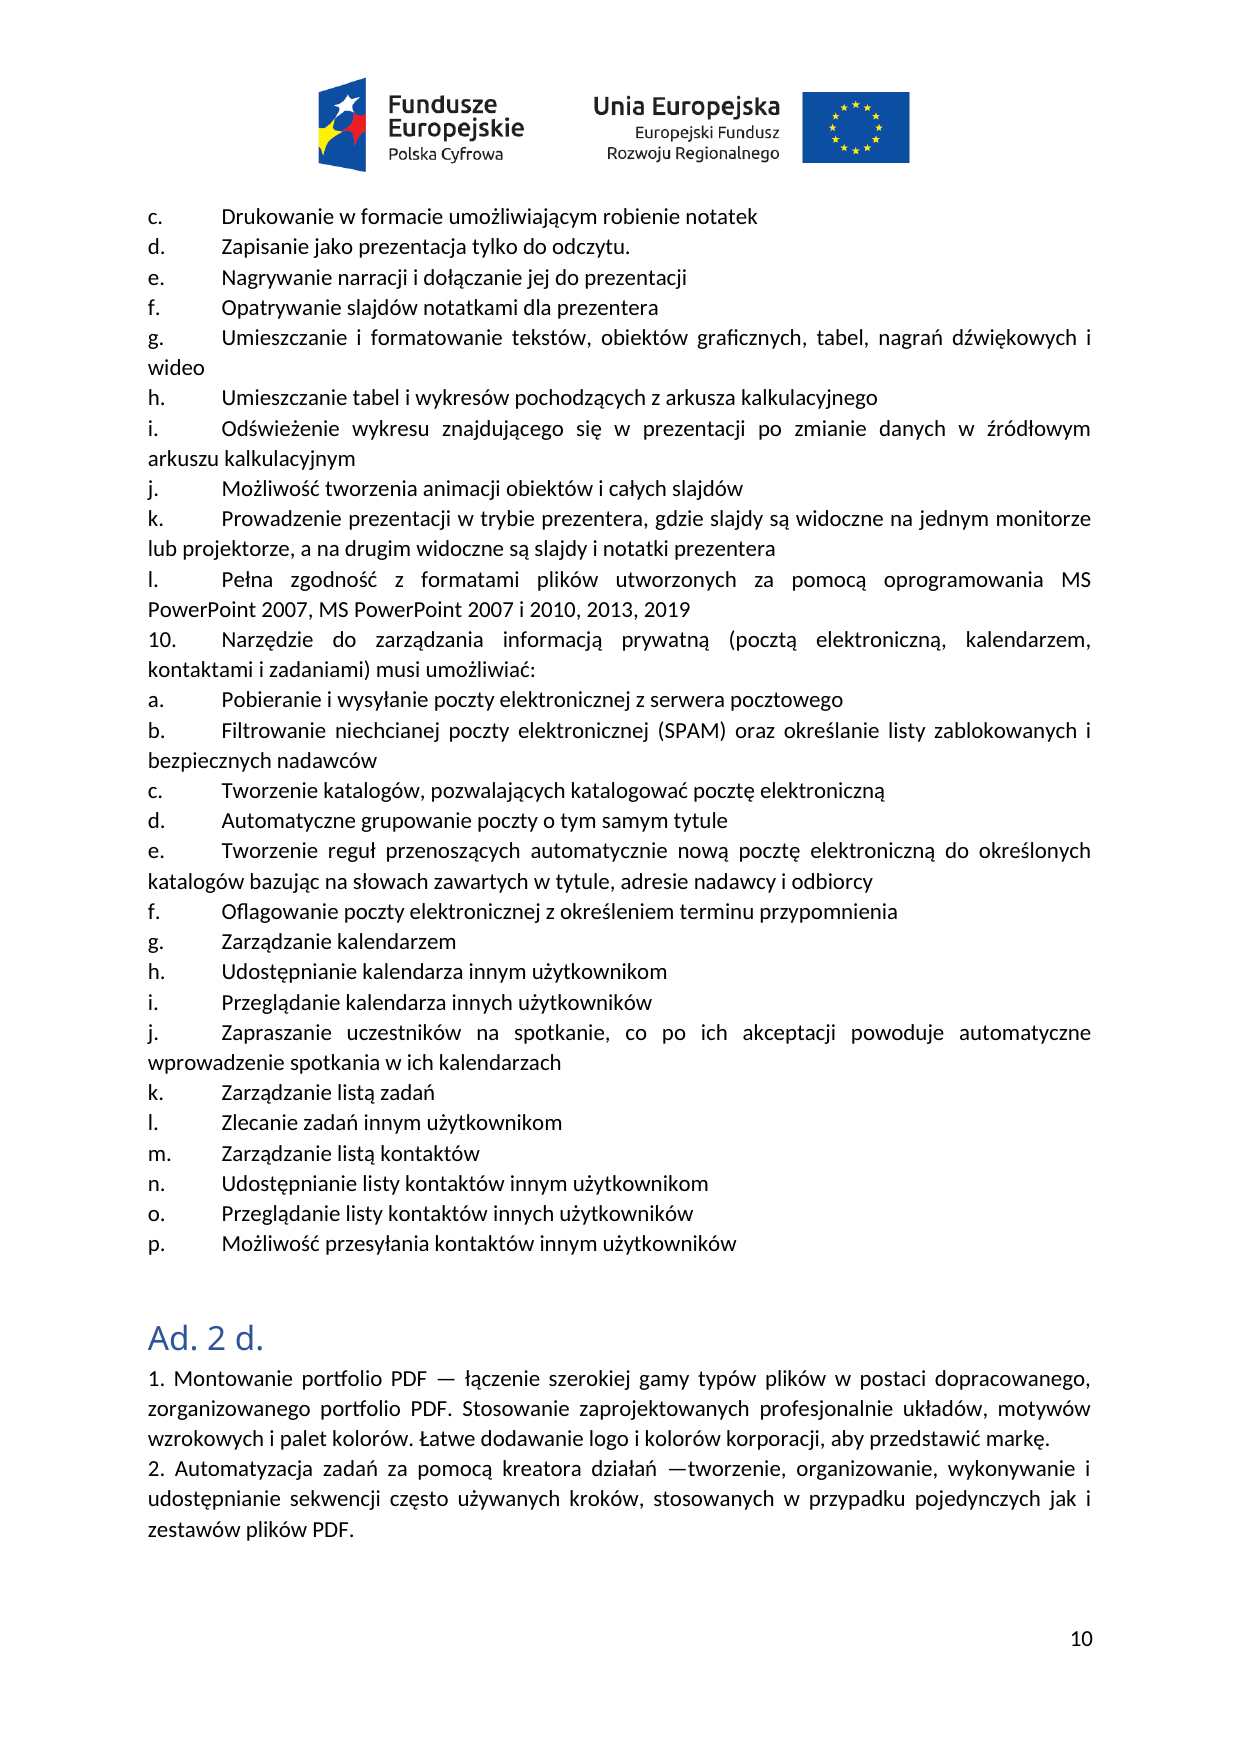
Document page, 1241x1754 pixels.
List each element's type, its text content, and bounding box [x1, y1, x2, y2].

text l. Zlecanie zadań innym użytkownikom [148, 1108, 1093, 1136]
text e. Nagrywanie narracji i dołączanie jej do prezentacji [148, 263, 1093, 291]
text 10. Narzędzie do zarządzania informacją prywatną (pocztą elektroniczną, kalendarzem, kontaktami i zadaniami) musi umożliwiać: [148, 625, 1093, 683]
text g. Zarządzanie kalendarzem [148, 927, 1093, 955]
text j. Zapraszanie uczestników na spotkanie, co po ich akceptacji powoduje automatyczne wprowadzenie spotkania w ich kalendarzach [148, 1018, 1093, 1076]
text l. Pełna zgodność z formatami plików utworzonych za pomocą oprogramowania MS PowerPoint 2007, MS PowerPoint 2007 i 2010, 2013, 2019 [148, 565, 1093, 623]
text i. Odświeżenie wykresu znajdującego się w prezentacji po zmianie danych w źródłowym arkuszu kalkulacyjnym [148, 414, 1093, 472]
subtitle Ad. 2 d. [148, 1315, 1093, 1360]
text g. Umieszczanie i formatowanie tekstów, obiektów graficznych, tabel, nagrań dźwiękowych i wideo [148, 323, 1093, 381]
text n. Udostępnianie listy kontaktów innym użytkownikom [148, 1169, 1093, 1197]
text f. Oflagowanie poczty elektronicznej z określeniem terminu przypomnienia [148, 897, 1093, 925]
text f. Opatrywanie slajdów notatkami dla prezentera [148, 293, 1093, 321]
text m. Zarządzanie listą kontaktów [148, 1139, 1093, 1167]
text d. Automatyczne grupowanie poczty o tym samym tytule [148, 806, 1093, 834]
text e. Tworzenie reguł przenoszących automatycznie nową pocztę elektroniczną do określonych katalogów bazując na słowach zawartych w tytule, adresie nadawcy i odbiorcy [148, 837, 1093, 895]
text c. Drukowanie w formacie umożliwiającym robienie notatek [148, 148, 1093, 230]
text i. Przeglądanie kalendarza innych użytkowników [148, 988, 1093, 1016]
text 2. Automatyzacja zadań za pomocą kreatora działań —tworzenie, organizowanie, wykonywanie i udostępnianie sekwencji często używanych kroków, stosowanych w przypadku pojedynczych jak i zestawów plików PDF. [148, 1454, 1093, 1543]
picture [301, 35, 923, 148]
text k. Prowadzenie prezentacji w trybie prezentera, gdzie slajdy są widoczne na jednym monitorze lub projektorze, a na drugim widoczne są slajdy i notatki prezentera [148, 504, 1093, 562]
text k. Zarządzanie listą zadań [148, 1078, 1093, 1106]
text o. Przeglądanie listy kontaktów innych użytkowników [148, 1199, 1093, 1227]
text h. Umieszczanie tabel i wykresów pochodzących z arkusza kalkulacyjnego [148, 383, 1093, 411]
text c. Tworzenie katalogów, pozwalających katalogować pocztę elektroniczną [148, 776, 1093, 804]
text j. Możliwość tworzenia animacji obiektów i całych slajdów [148, 474, 1093, 502]
text 1. Montowanie portfolio PDF — łączenie szerokiej gamy typów plików w postaci dopracowanego, zorganizowanego portfolio PDF. Stosowanie zaprojektowanych profesjonalnie układów, motywów wzrokowych i palet kolorów. Łatwe dodawanie logo i kolorów korporacji, aby przedstawić markę. [148, 1364, 1093, 1452]
text b. Filtrowanie niechcianej poczty elektronicznej (SPAM) oraz określanie listy zablokowanych i bezpiecznych nadawców [148, 716, 1093, 774]
text a. Pobieranie i wysyłanie poczty elektronicznej z serwera pocztowego [148, 686, 1093, 713]
text d. Zapisanie jako prezentacja tylko do odczytu. [148, 232, 1093, 260]
text p. Możliwość przesyłania kontaktów innym użytkowników [148, 1229, 1093, 1257]
text h. Udostępnianie kalendarza innym użytkownikom [148, 957, 1093, 985]
